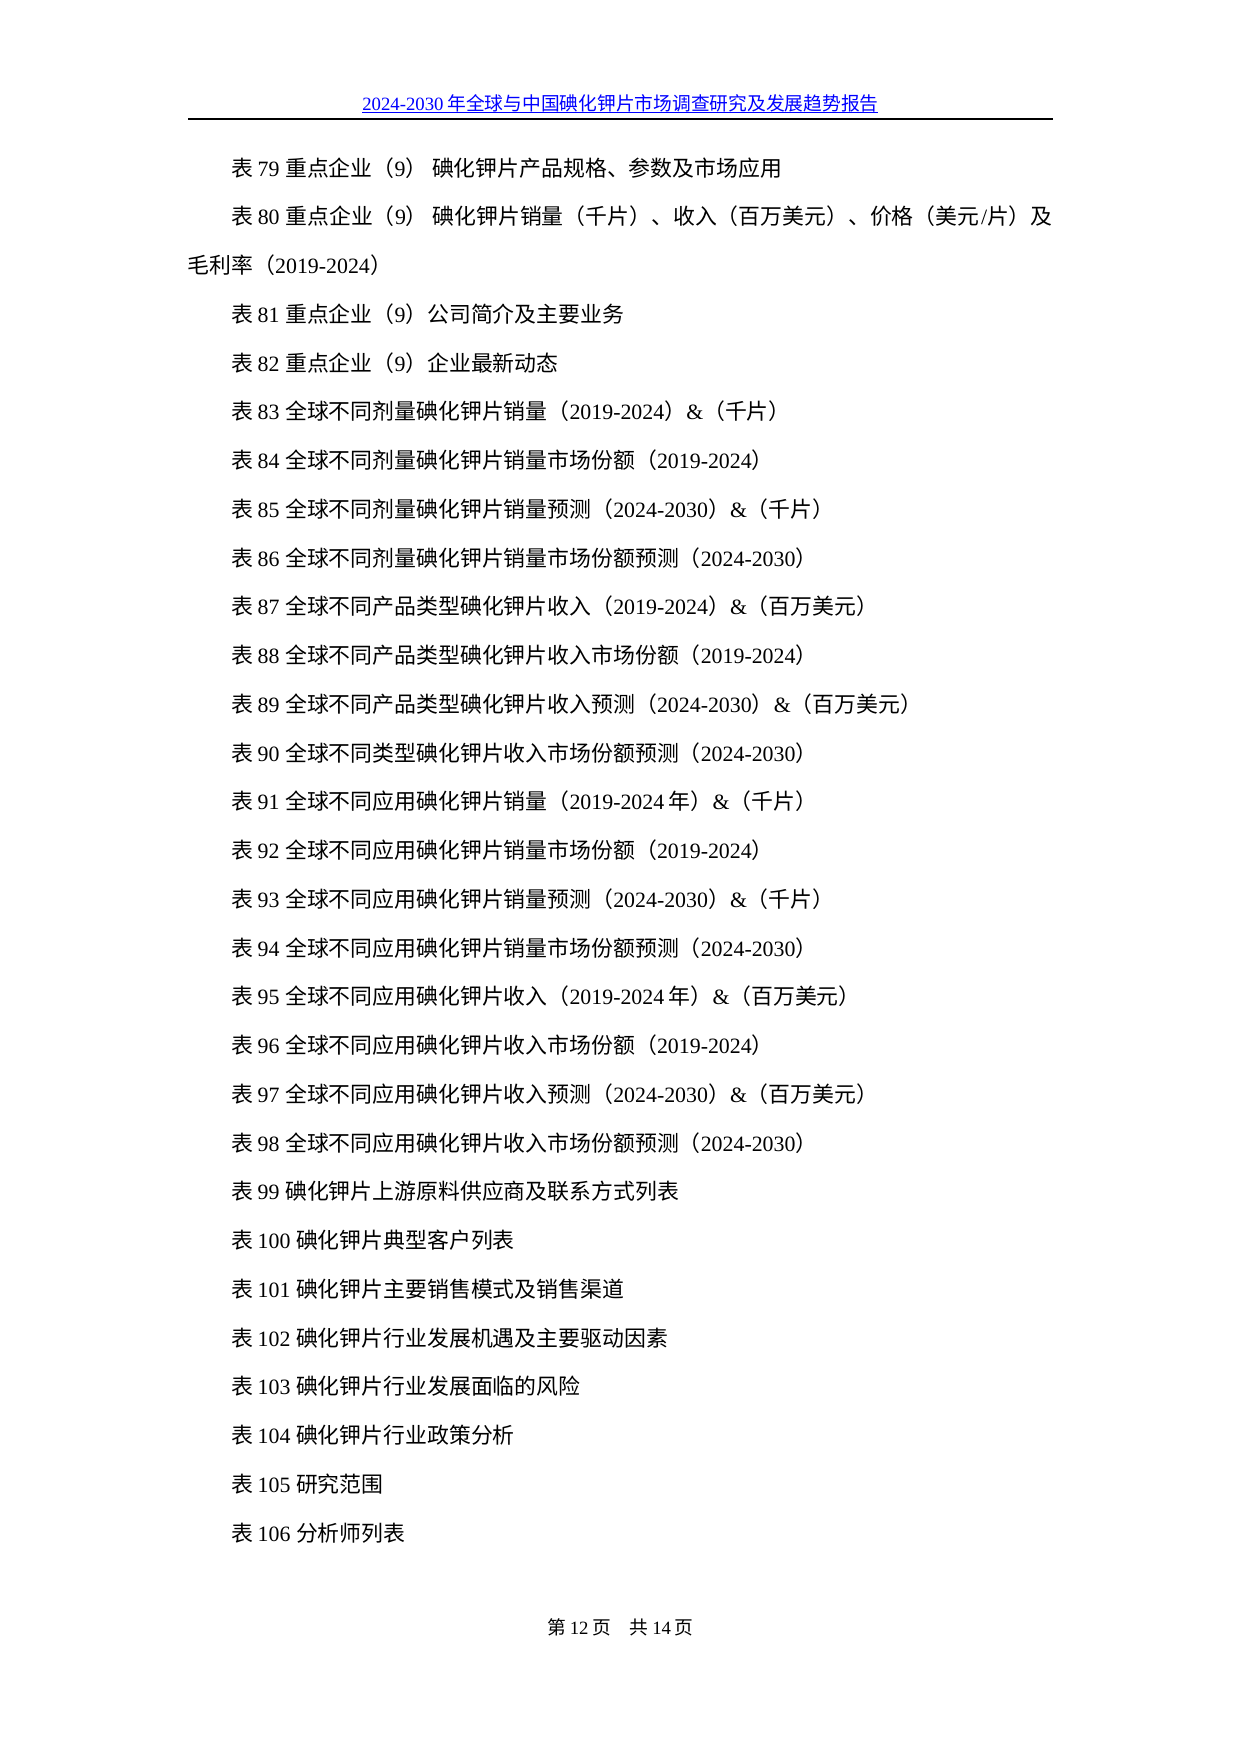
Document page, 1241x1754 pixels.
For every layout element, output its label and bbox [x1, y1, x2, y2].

text [187, 150, 1053, 1548]
